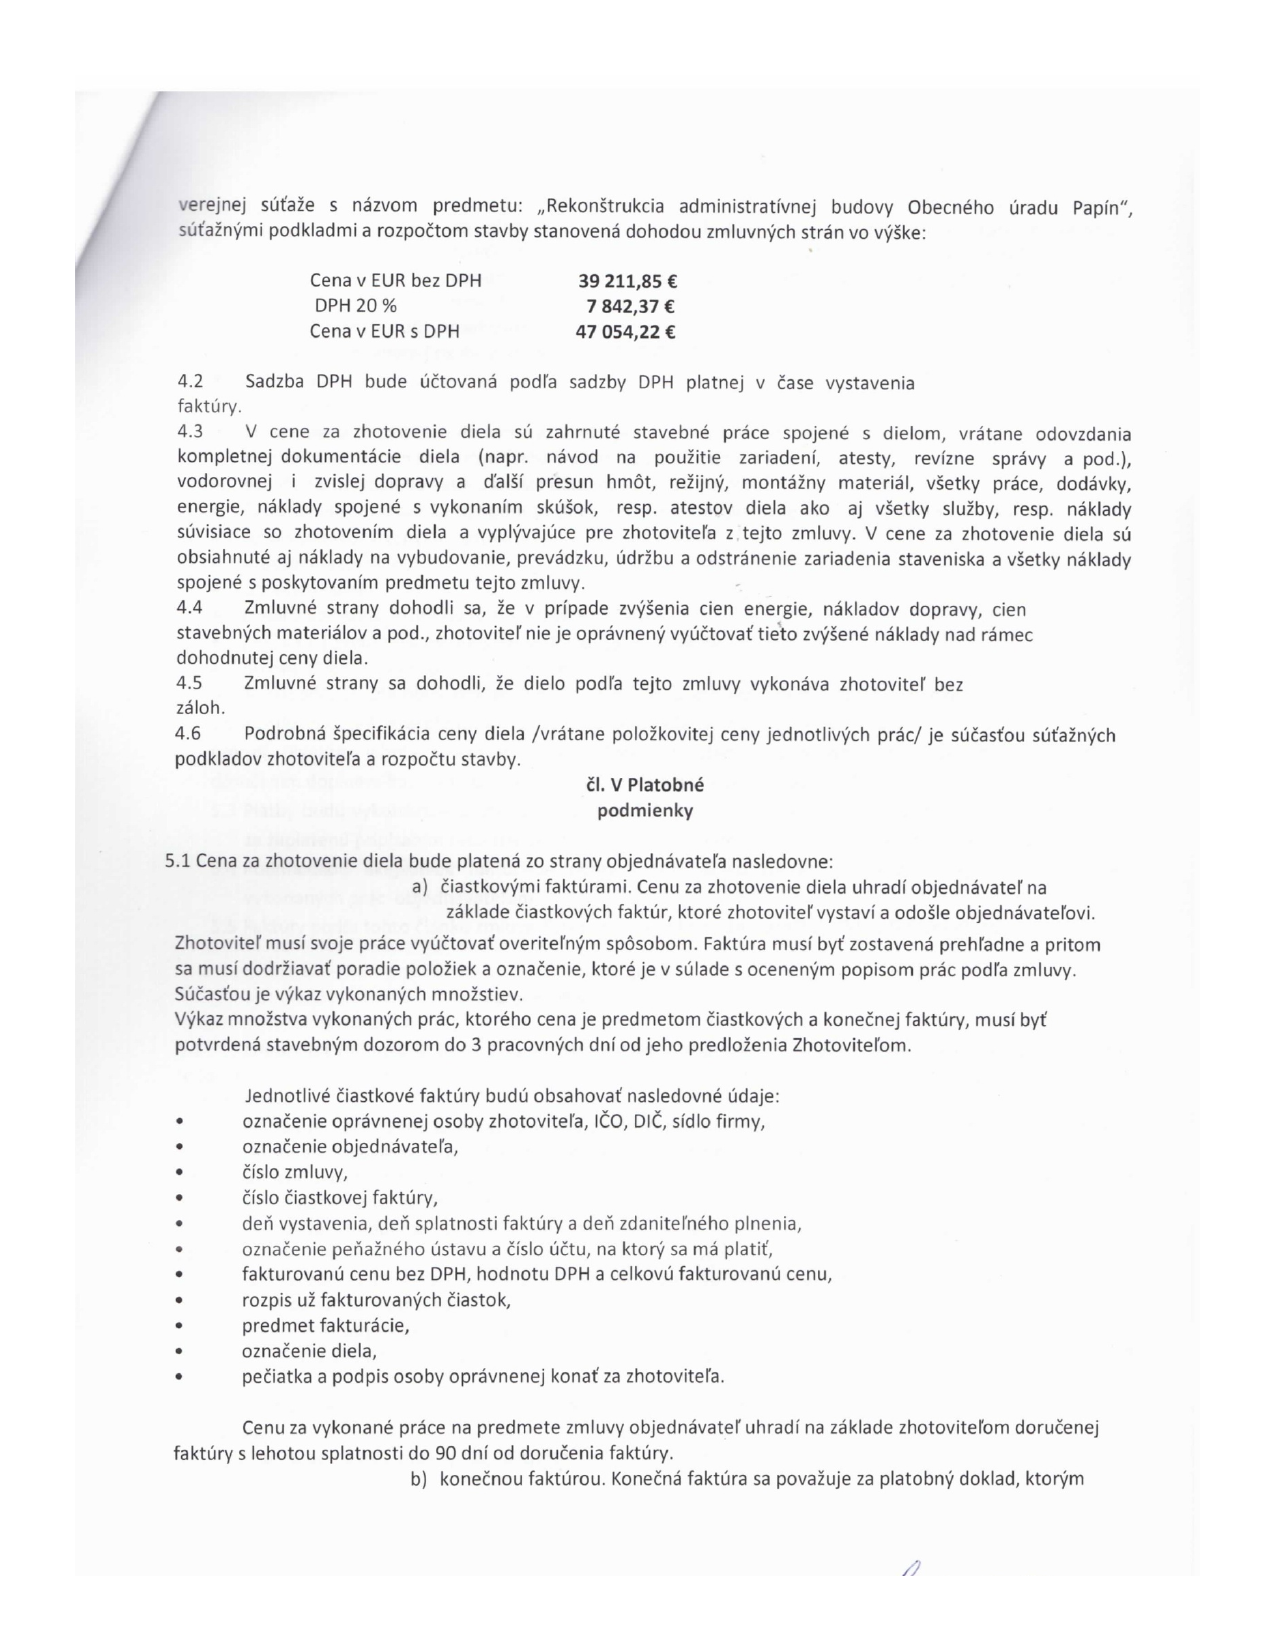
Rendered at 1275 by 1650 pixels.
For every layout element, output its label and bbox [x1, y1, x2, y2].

picture [75, 75, 1200, 1576]
